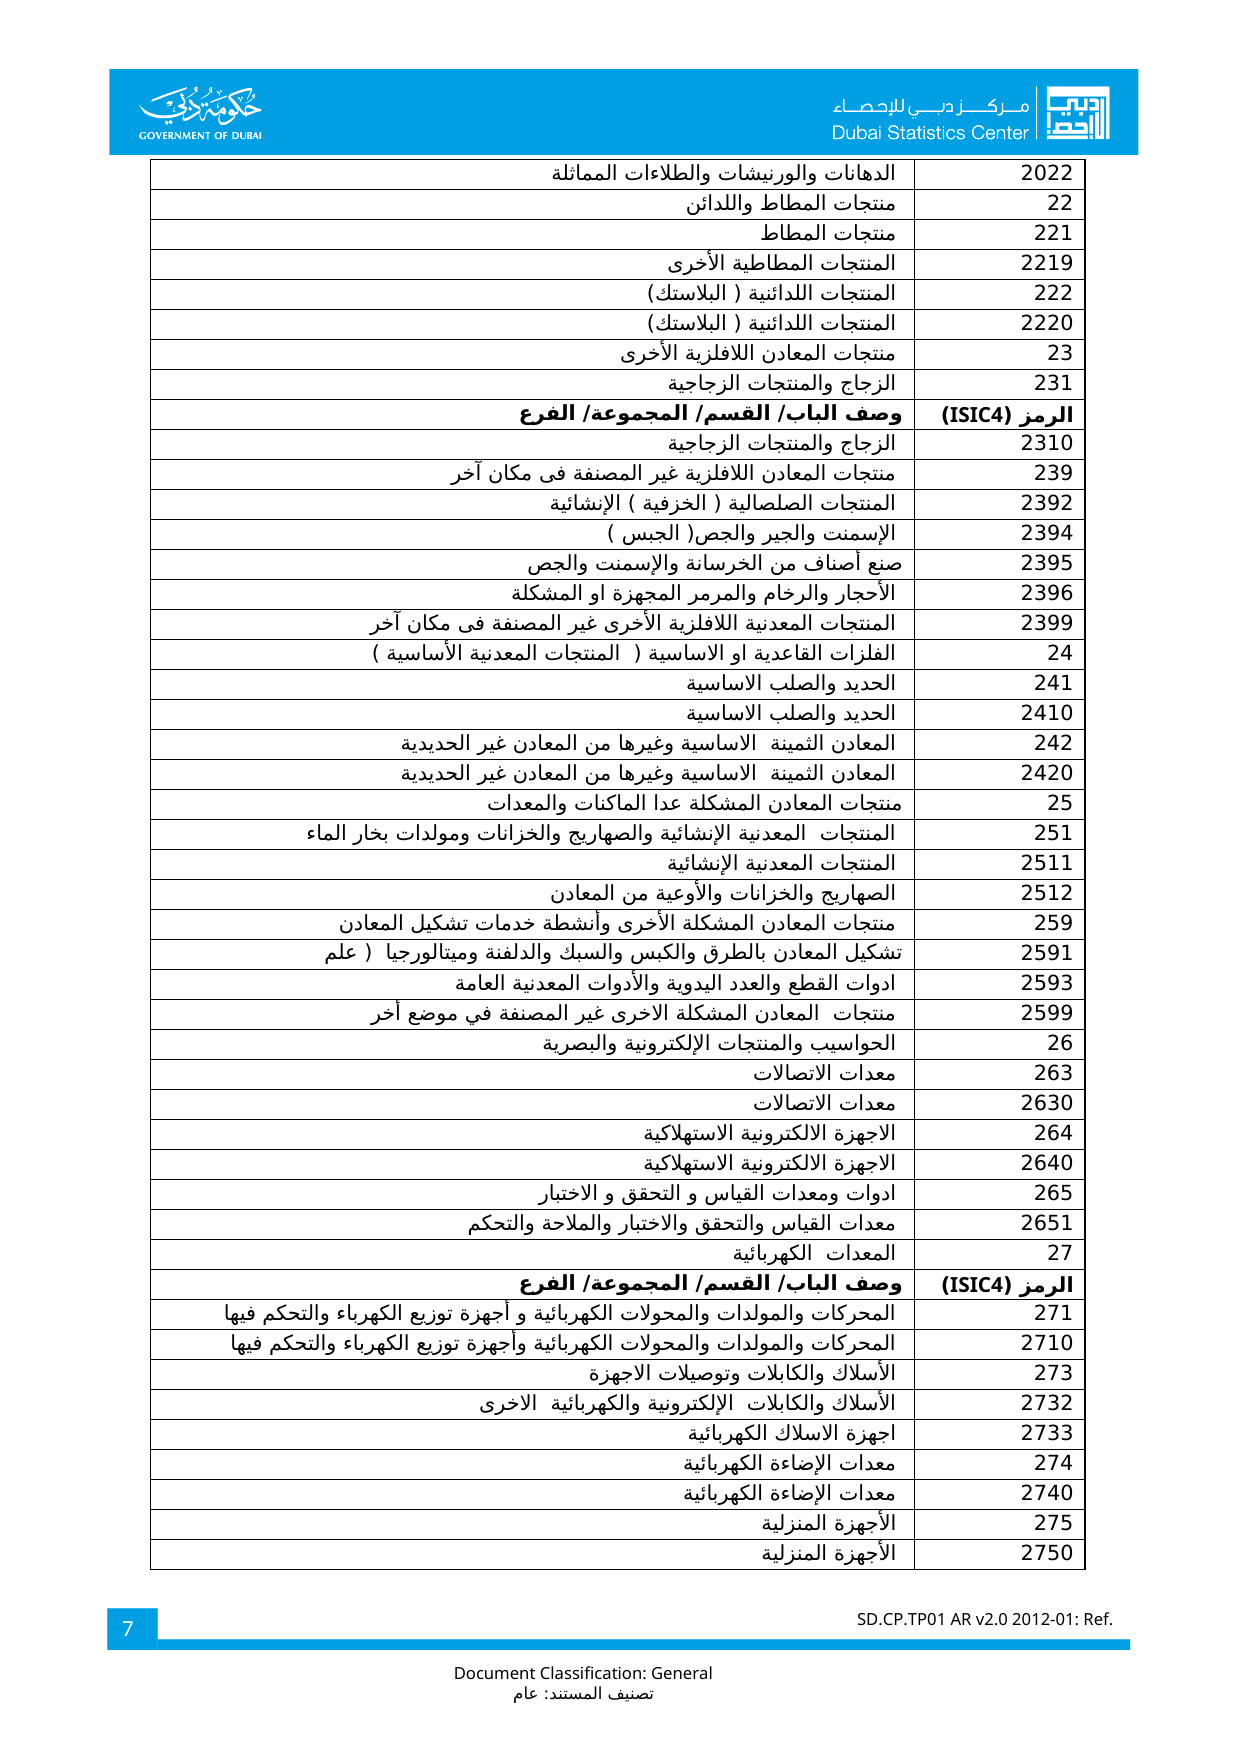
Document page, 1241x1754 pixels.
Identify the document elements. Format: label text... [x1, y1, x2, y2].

table_cell الأجهزة المنزلية [151, 1510, 914, 1539]
table_cell 2593 [915, 970, 1084, 999]
table_cell 2395 [915, 550, 1084, 579]
table_cell الحديد والصلب الاساسية [151, 700, 914, 729]
table_cell 23 [915, 340, 1084, 369]
table_cell تشكيل المعادن بالطرق والكبس والسبك والدلفنة وميتالورجيا ( علم المعادن)المساحيق [151, 940, 914, 969]
table_cell الزجاج والمنتجات الزجاجية [151, 370, 914, 399]
table_cell 2399 [915, 610, 1084, 639]
table_cell 263 [915, 1060, 1084, 1089]
table_cell 2310 [915, 430, 1084, 459]
table_cell 26 [915, 1030, 1084, 1059]
picture [231, 99, 240, 110]
picture [1048, 87, 1109, 138]
table_cell الاجهزة الالكترونية الاستهلاكية [151, 1150, 914, 1179]
picture [1096, 99, 1103, 138]
table_cell منتجات المعادن المشكلة الاخرى غير المصنفة في موضع أخر [151, 1000, 914, 1029]
table_cell المنتجات المعدنية الإنشائية والصهاريج والخزانات ومولدات بخار الماء [151, 820, 914, 849]
picture [1090, 99, 1098, 110]
table_cell منتجات المعادن اللافلزية غير المصنفة فى مكان آخر [151, 460, 914, 489]
table_cell 2651 [915, 1210, 1084, 1239]
picture [1053, 123, 1087, 133]
table_cell الإسمنت والجير والجص( الجبس ) [151, 520, 914, 549]
table_cell المنتجات المعدنية الإنشائية [151, 850, 914, 879]
table_cell 222 [915, 280, 1084, 309]
table_cell 2220 [915, 310, 1084, 339]
table_cell 2591 [915, 940, 1084, 969]
table_cell منتجات المطاط [151, 220, 914, 249]
table_cell الحديد والصلب الاساسية [151, 670, 914, 699]
table_cell معدات الاتصالات [151, 1060, 914, 1089]
table_cell 2512 [915, 880, 1084, 909]
picture [106, 1604, 1131, 1653]
table_cell 2392 [915, 490, 1084, 519]
table_cell الحواسيب والمنتجات الإلكترونية والبصرية [151, 1030, 914, 1059]
table_cell المنتجات الصلصالية ( الخزفية ) الإنشائية [151, 490, 914, 519]
table_cell الرمز (ISIC4) [915, 400, 1084, 429]
table_cell المنتجات اللدائنية ( البلاستك) [151, 310, 914, 339]
table_cell 2511 [915, 850, 1084, 879]
table_cell 239 [915, 460, 1084, 489]
table_cell صنع أصناف من الخرسانة والإسمنت والجص [151, 550, 914, 579]
table_cell 2022 [915, 160, 1084, 189]
table_cell 242 [915, 730, 1084, 759]
table_cell وصف الباب/ القسم/ المجموعة/ الفرع [151, 1270, 914, 1299]
table_cell الزجاج والمنتجات الزجاجية [151, 430, 914, 459]
table_cell منتجات المطاط واللدائن [151, 190, 914, 219]
table_cell ادوات القطع والعدد اليدوية والأدوات المعدنية العامة [151, 970, 914, 999]
table_cell المنتجات المطاطية الأخرى [151, 250, 914, 279]
table_cell 2740 [915, 1480, 1084, 1509]
table_cell 25 [915, 790, 1084, 819]
table_cell 2640 [915, 1150, 1084, 1179]
table_cell وصف الباب/ القسم/ المجموعة/ الفرع [151, 400, 914, 429]
table_cell 264 [915, 1120, 1084, 1149]
table_cell 2599 [915, 1000, 1084, 1029]
table_cell 273 [915, 1360, 1084, 1389]
table_cell الأسلاك والكابلات وتوصيلات الاجهزة [151, 1360, 914, 1389]
table_cell ادوات ومعدات القياس و التحقق و الاختبار [151, 1180, 914, 1209]
table_cell المعدات الكهربائية [151, 1240, 914, 1269]
table_cell 2630 [915, 1090, 1084, 1119]
table_cell 2420 [915, 760, 1084, 789]
table_cell 2732 [915, 1390, 1084, 1419]
table_cell الصهاريج والخزانات والأوعية من المعادن [151, 880, 914, 909]
table_cell اجهزة الاسلاك الكهربائية [151, 1420, 914, 1449]
table_cell منتجات المعادن المشكلة الأخرى وأنشطة خدمات تشكيل المعادن [151, 910, 914, 939]
table_cell 2710 [915, 1330, 1084, 1359]
table_cell 27 [915, 1240, 1084, 1269]
table_cell معدات الاتصالات [151, 1090, 914, 1119]
table_cell الأجهزة المنزلية [151, 1540, 914, 1569]
table_cell 274 [915, 1450, 1084, 1479]
table_cell 231 [915, 370, 1084, 399]
table_cell الأحجار والرخام والمرمر المجهزة او المشكلة [151, 580, 914, 609]
table_cell 2396 [915, 580, 1084, 609]
table_cell معدات القياس والتحقق والاختبار والملاحة والتحكم [151, 1210, 914, 1239]
table_cell المحركات والمولدات والمحولات الكهربائية و أجهزة توزيع الكهرباء والتحكم فيها [151, 1300, 914, 1329]
table_cell المنتجات اللدائنية ( البلاستك) [151, 280, 914, 309]
table_cell 221 [915, 220, 1084, 249]
table_cell 275 [915, 1510, 1084, 1539]
table_cell 2733 [915, 1420, 1084, 1449]
table_cell 271 [915, 1300, 1084, 1329]
table_cell المعادن الثمينة الاساسية وغيرها من المعادن غير الحديدية [151, 760, 914, 789]
table_cell 2219 [915, 250, 1084, 279]
table_cell الدهانات والورنيشات والطلاءات المماثلة [151, 160, 914, 189]
table_cell الأسلاك والكابلات الإلكترونية والكهربائية الاخرى [151, 1390, 914, 1419]
table_cell الفلزات القاعدية او الاساسية ( المنتجات المعدنية الأساسية ) [151, 640, 914, 669]
table_cell 241 [915, 670, 1084, 699]
table_cell معدات الإضاءة الكهربائية [151, 1450, 914, 1479]
table_cell معدات الإضاءة الكهربائية [151, 1480, 914, 1509]
table_cell 22 [915, 190, 1084, 219]
table_cell 2410 [915, 700, 1084, 729]
table_cell 2750 [915, 1540, 1084, 1569]
table_cell المنتجات المعدنية اللافلزية الأخرى غير المصنفة فى مكان آخر [151, 610, 914, 639]
table_cell 2394 [915, 520, 1084, 549]
table_cell منتجات المعادن المشكلة عدا الماكنات والمعدات [151, 790, 914, 819]
table_cell منتجات المعادن اللافلزية الأخرى [151, 340, 914, 369]
table_cell 24 [915, 640, 1084, 669]
table_cell المحركات والمولدات والمحولات الكهربائية وأجهزة توزيع الكهرباء والتحكم فيها [151, 1330, 914, 1359]
table_cell 265 [915, 1180, 1084, 1209]
table_cell 259 [915, 910, 1084, 939]
table_cell المعادن الثمينة الاساسية وغيرها من المعادن غير الحديدية [151, 730, 914, 759]
table_cell الرمز (ISIC4) [915, 1270, 1084, 1299]
table_cell الاجهزة الالكترونية الاستهلاكية [151, 1120, 914, 1149]
table_cell 251 [915, 820, 1084, 849]
